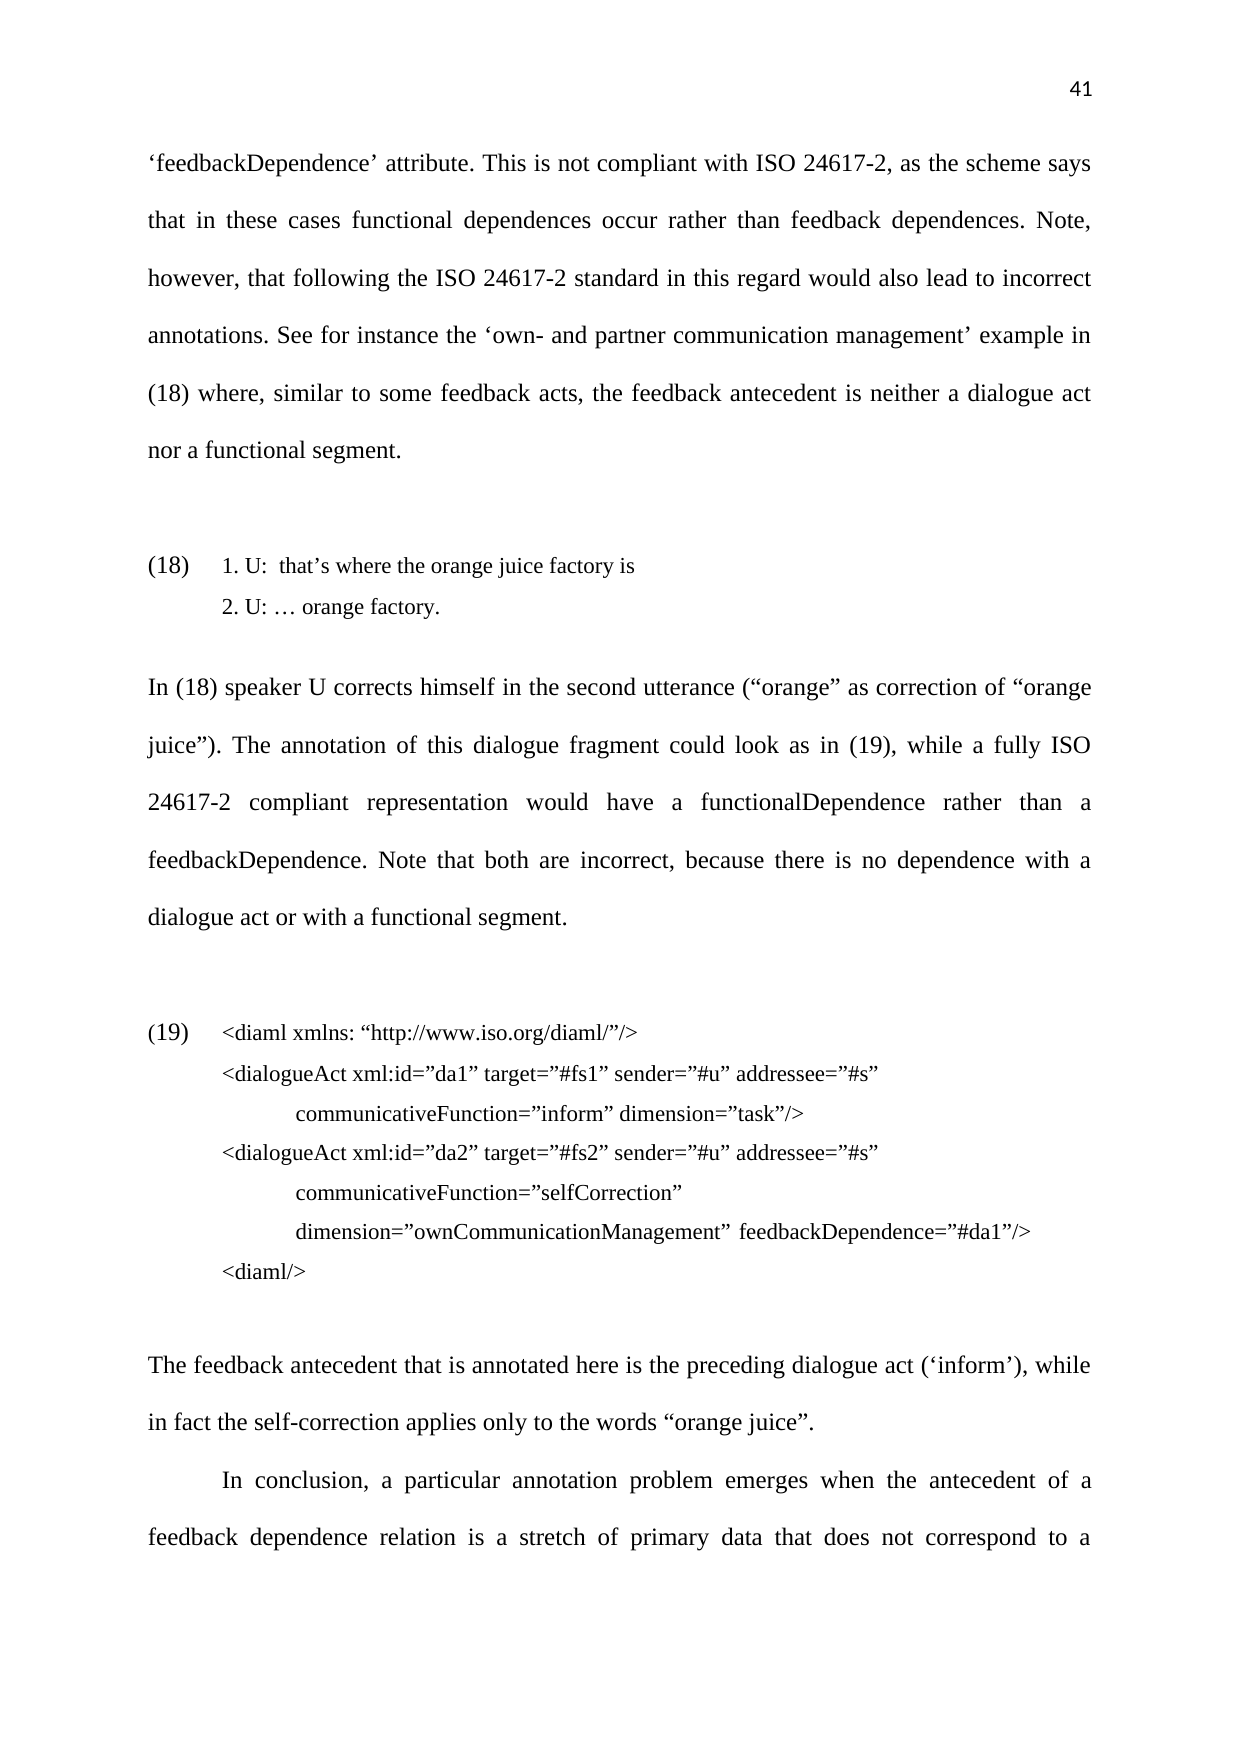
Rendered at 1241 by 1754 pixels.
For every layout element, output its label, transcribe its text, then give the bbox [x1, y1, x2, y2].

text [148, 148, 1092, 464]
text The feedback antecedent that is annotated here is the preceding dialogue act (‘inform’), while in fact the self-correction applies only to the words “orange juice”. [148, 1350, 1092, 1436]
text 2. U: … orange factory. [148, 593, 1092, 620]
text (19) <diaml xmlns: “http://www.iso.org/diaml/”/> [148, 1017, 1092, 1046]
text <diaml/> [222, 1258, 1092, 1284]
text In (18) speaker U corrects himself in the second utterance (“orange” as correction of “orange juice”). The annotation of this dialogue fragment could look as in (19), while a fully ISO 24617-2 compliant representation would have a functionalDependence rather than a feedbackDependence. Note that both are incorrect, because there is no dependence with a dialogue act or with a functional segment. [148, 672, 1092, 931]
text <dialogueAct xml:id=”da2” target=”#fs2” sender=”#u” addressee=”#s” communicativeFunction=”selfCorrection” dimension=”ownCommunicationManagement” feedbackDependence=”#da1”/> [222, 1139, 1092, 1245]
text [148, 1465, 1092, 1551]
text <dialogueAct xml:id=”da1” target=”#fs1” sender=”#u” addressee=”#s” communicativeFunction=”inform” dimension=”task”/> [222, 1060, 1092, 1126]
text (18) 1. U: that’s where the orange juice factory is [148, 550, 1092, 579]
